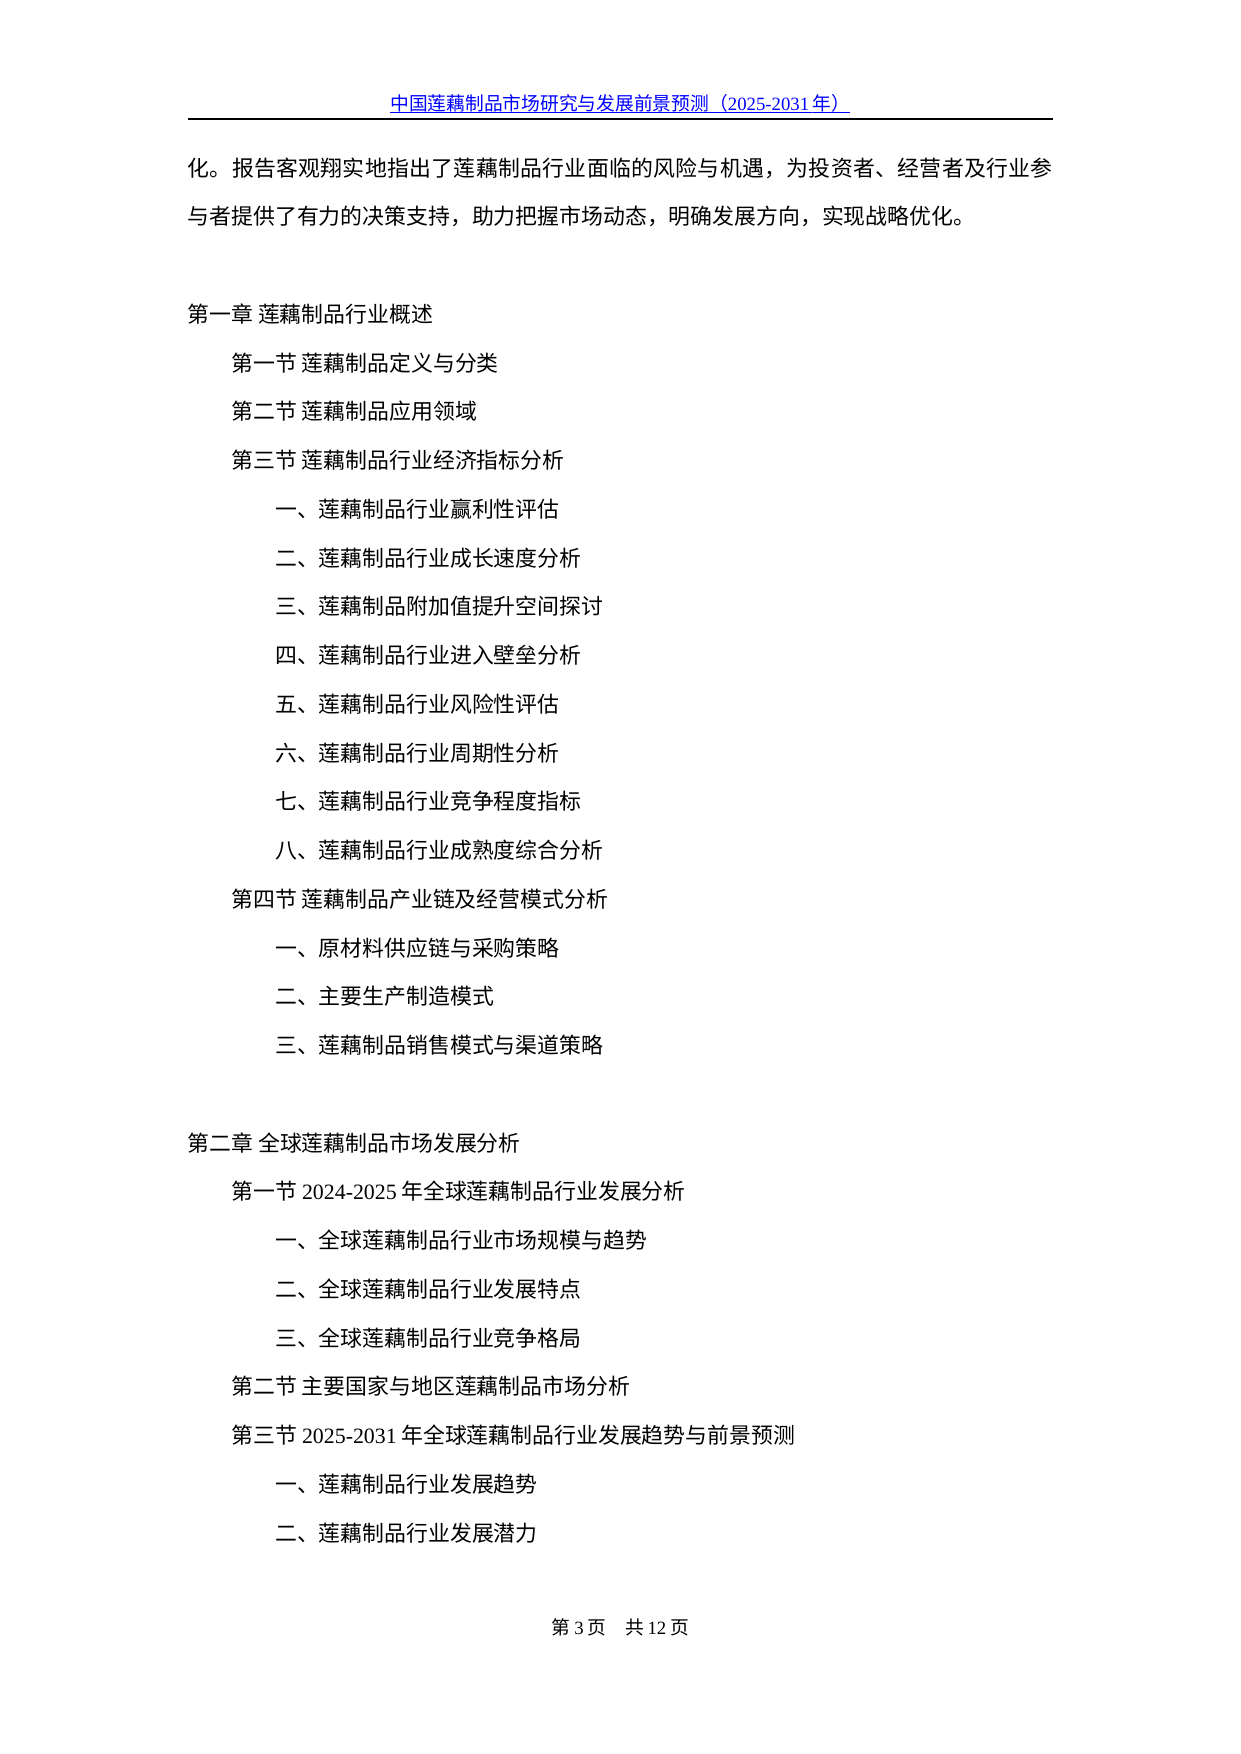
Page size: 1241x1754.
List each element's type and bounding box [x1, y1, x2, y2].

text [187, 150, 1053, 1548]
